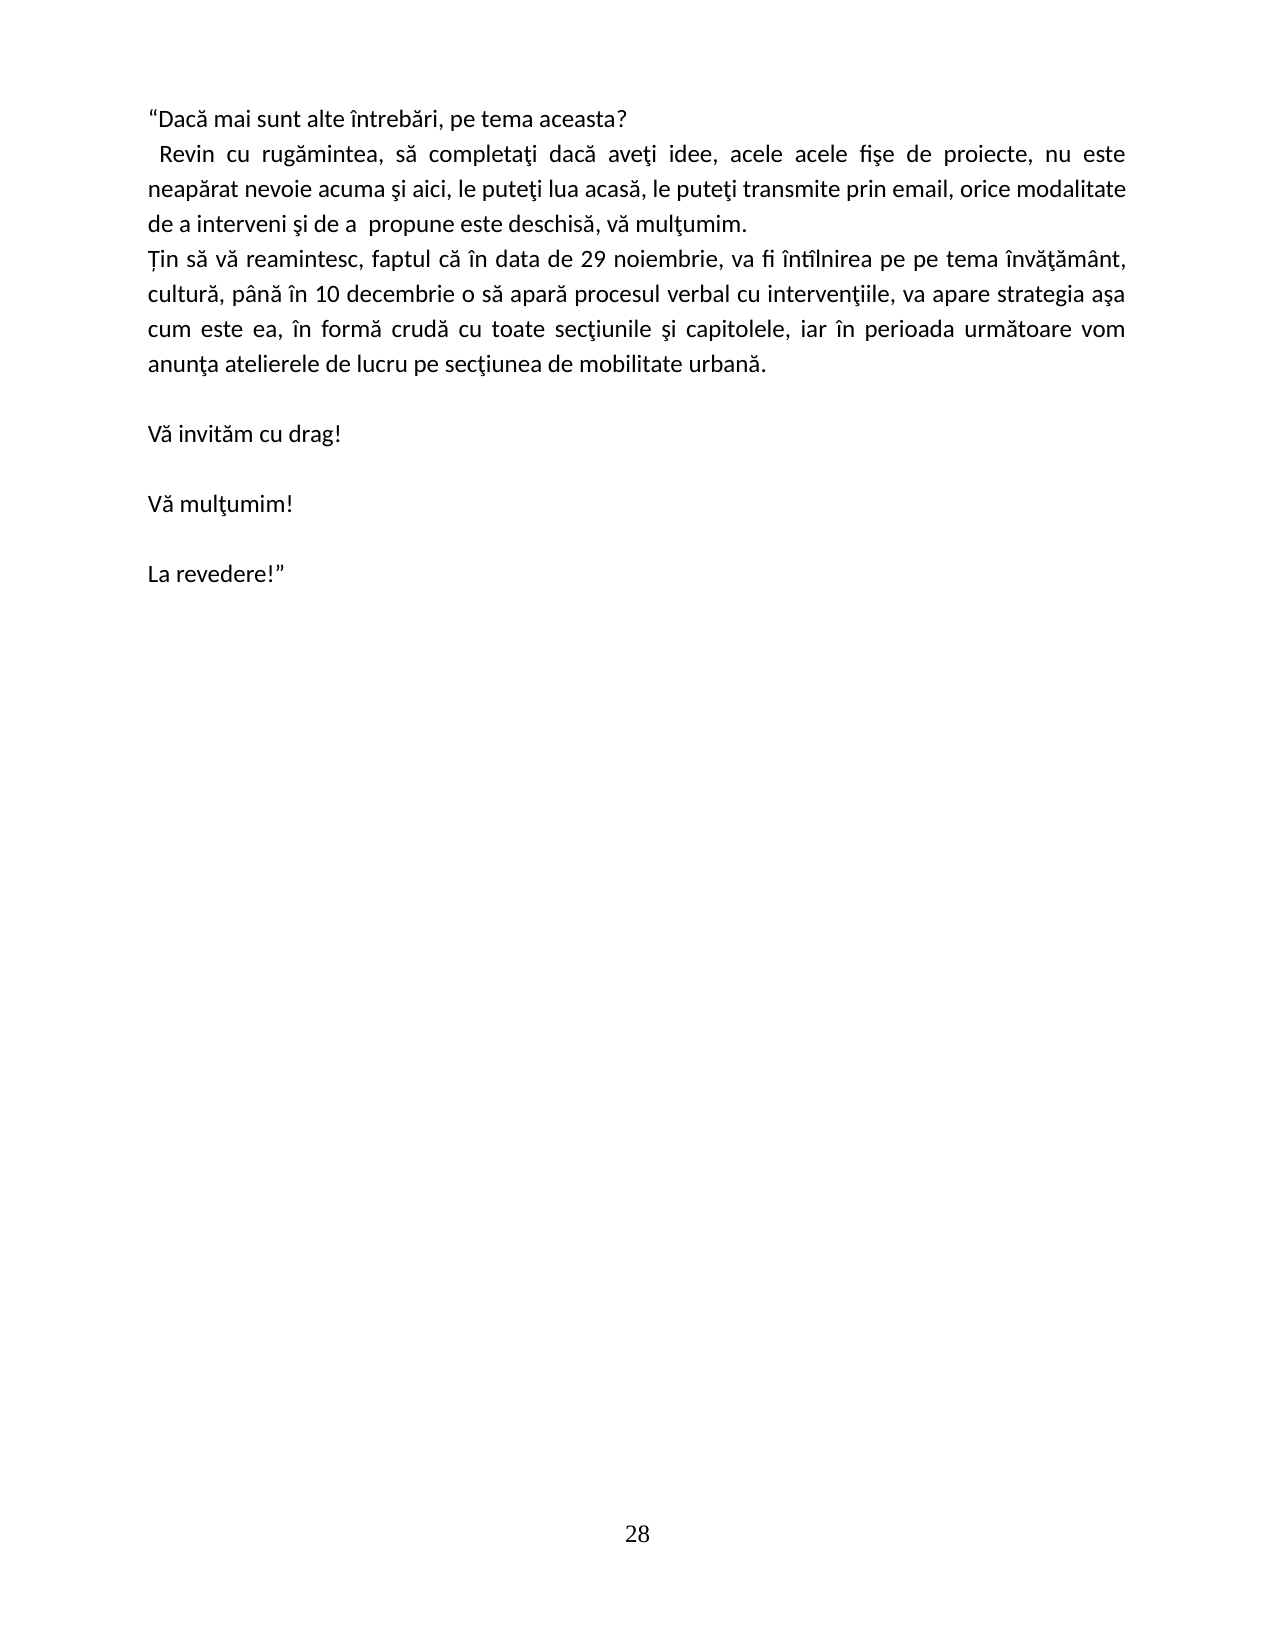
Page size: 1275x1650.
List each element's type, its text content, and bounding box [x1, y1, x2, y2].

text Vă mulţumim! [148, 488, 1127, 519]
text “Dacă mai sunt alte întrebări, pe tema aceasta? [148, 103, 1127, 134]
text Revin cu rugămintea, să completaţi dacă aveţi idee, acele acele fişe de proiecte, nu este neapărat nevoie acuma şi aici, le puteţi lua acasă, le puteţi transmite prin email, orice modalitate de a interveni şi de a propune este deschisă, vă mulţumim. [148, 138, 1127, 239]
text La revedere!” [148, 558, 1127, 589]
text Ţin să vă reamintesc, faptul că în data de 29 noiembrie, va fi întîlnirea pe pe tema învăţământ, cultură, până în 10 decembrie o să apară procesul verbal cu intervenţiile, va apare strategia aşa cum este ea, în formă crudă cu toate secţiunile şi capitolele, iar în perioada următoare vom anunţa atelierele de lucru pe secţiunea de mobilitate urbană. [148, 243, 1127, 379]
text Vă invităm cu drag! [148, 418, 1127, 449]
